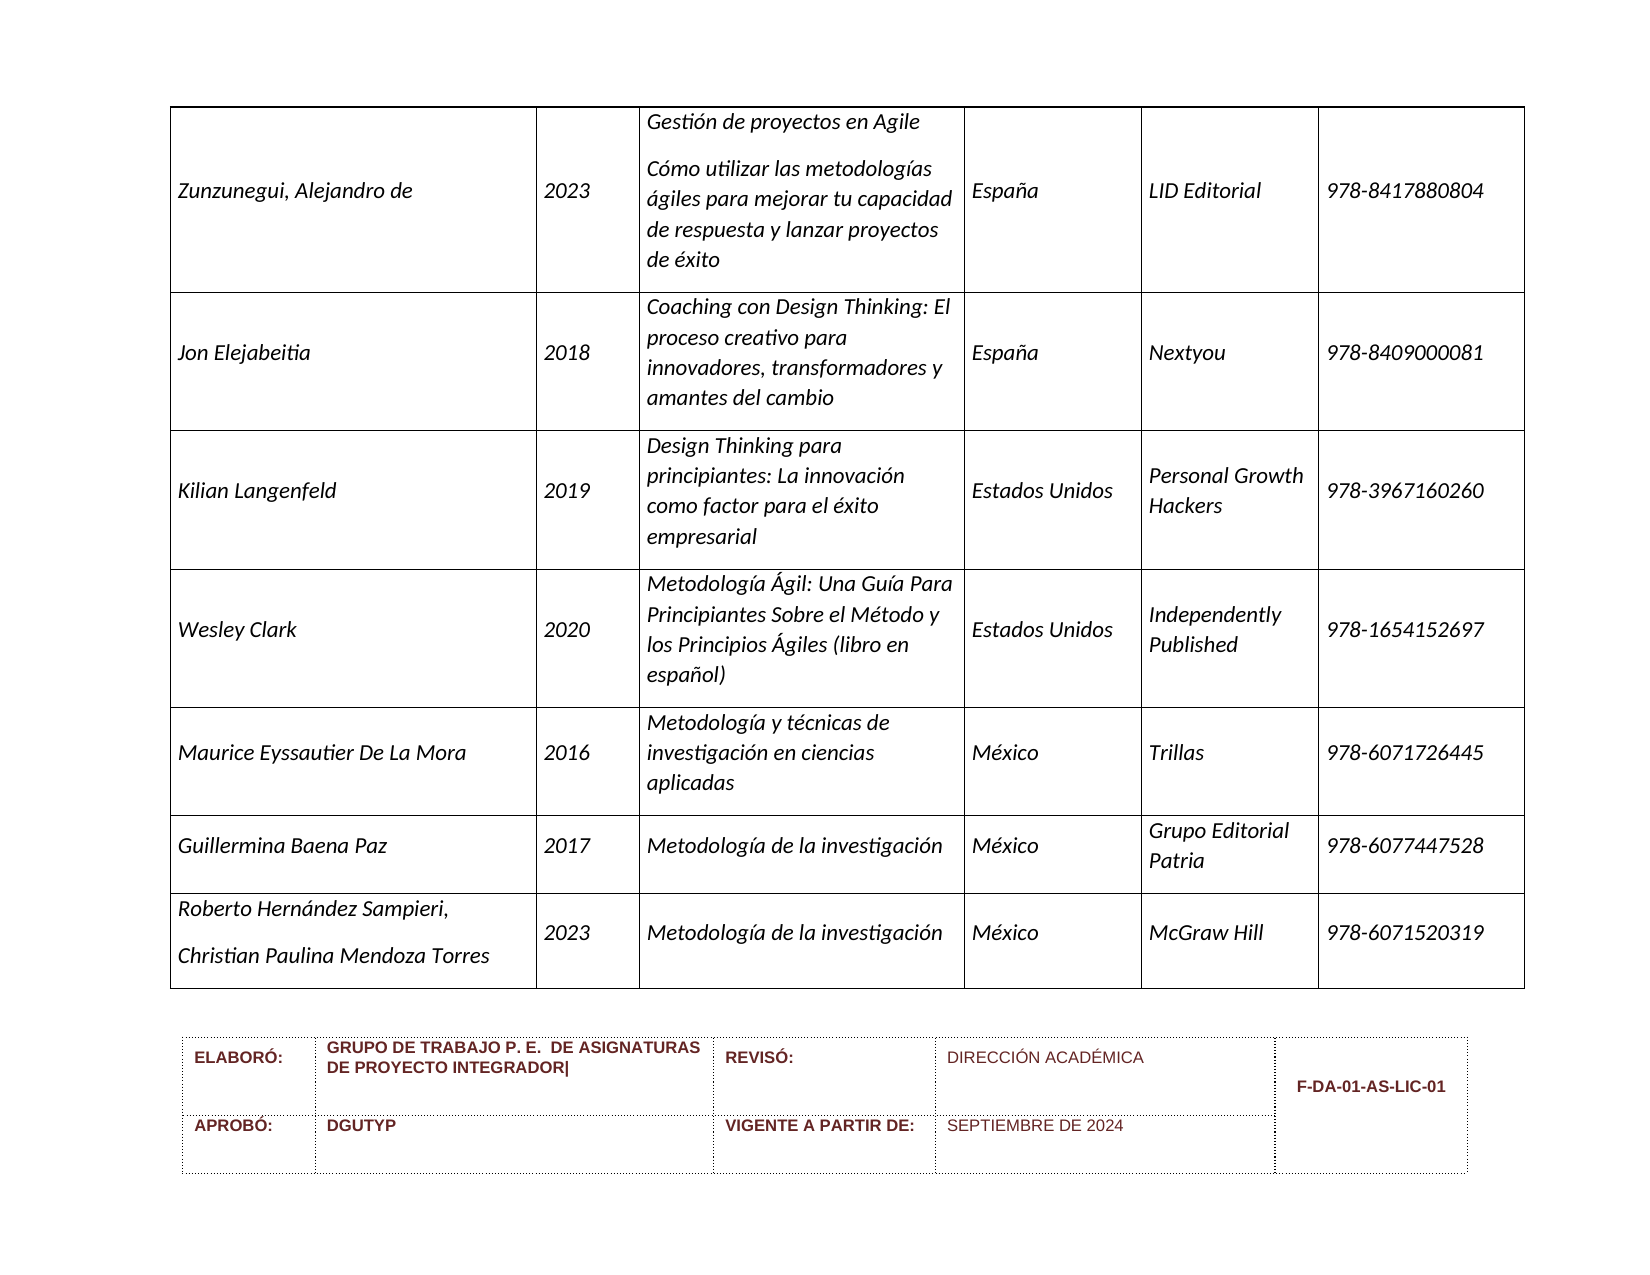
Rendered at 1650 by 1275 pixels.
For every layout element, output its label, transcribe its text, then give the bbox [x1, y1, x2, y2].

table_cell 2018 [537, 293, 639, 430]
table_cell Design Thinking para principiantes: La innovación como factor para el éxito empresarial [640, 431, 964, 568]
table_cell Metodología de la investigación [640, 894, 964, 988]
table_cell 2020 [537, 570, 639, 707]
table_cell Gestión de proyectos en Agile Cómo utilizar las metodologías ágiles para mejorar tu capacidad de respuesta y lanzar proyectos de éxito [640, 108, 964, 292]
table_cell México [965, 708, 1141, 815]
table_cell Jon Elejabeitia [171, 293, 536, 430]
table_cell LID Editorial [1142, 108, 1318, 292]
table_cell 978-8417880804 [1319, 108, 1524, 292]
table_cell 2019 [537, 431, 639, 568]
table_cell 2023 [537, 894, 639, 988]
table_cell Metodología Ágil: Una Guía Para Principiantes Sobre el Método y los Principios Ágiles (libro en español) [640, 570, 964, 707]
table_cell Metodología y técnicas de investigación en ciencias aplicadas [640, 708, 964, 815]
table_cell Estados Unidos [965, 570, 1141, 707]
table_cell McGraw Hill [1142, 894, 1318, 988]
table_cell Grupo Editorial Patria [1142, 816, 1318, 893]
table_cell Zunzunegui, Alejandro de [171, 108, 536, 292]
table_cell Personal Growth Hackers [1142, 431, 1318, 568]
table_cell 978-6077447528 [1319, 816, 1524, 893]
table_cell Metodología de la investigación [640, 816, 964, 893]
table_cell Kilian Langenfeld [171, 431, 536, 568]
table_cell 978-8409000081 [1319, 293, 1524, 430]
table_cell Independently Published [1142, 570, 1318, 707]
table_cell Coaching con Design Thinking: El proceso creativo para innovadores, transformadores y amantes del cambio [640, 293, 964, 430]
table_cell España [965, 293, 1141, 430]
table_cell 2023 [537, 108, 639, 292]
table_cell Nextyou [1142, 293, 1318, 430]
table_cell 2016 [537, 708, 639, 815]
table_cell Roberto Hernández Sampieri, Christian Paulina Mendoza Torres [171, 894, 536, 988]
table_cell 978-6071726445 [1319, 708, 1524, 815]
table_cell 978-6071520319 [1319, 894, 1524, 988]
table_cell México [965, 816, 1141, 893]
table_cell Wesley Clark [171, 570, 536, 707]
table_cell 978-3967160260 [1319, 431, 1524, 568]
table_cell 978-1654152697 [1319, 570, 1524, 707]
table_cell México [965, 894, 1141, 988]
table_cell Estados Unidos [965, 431, 1141, 568]
table_cell Guillermina Baena Paz [171, 816, 536, 893]
table_cell Maurice Eyssautier De La Mora [171, 708, 536, 815]
table_cell Trillas [1142, 708, 1318, 815]
table_cell España [965, 108, 1141, 292]
table_cell 2017 [537, 816, 639, 893]
